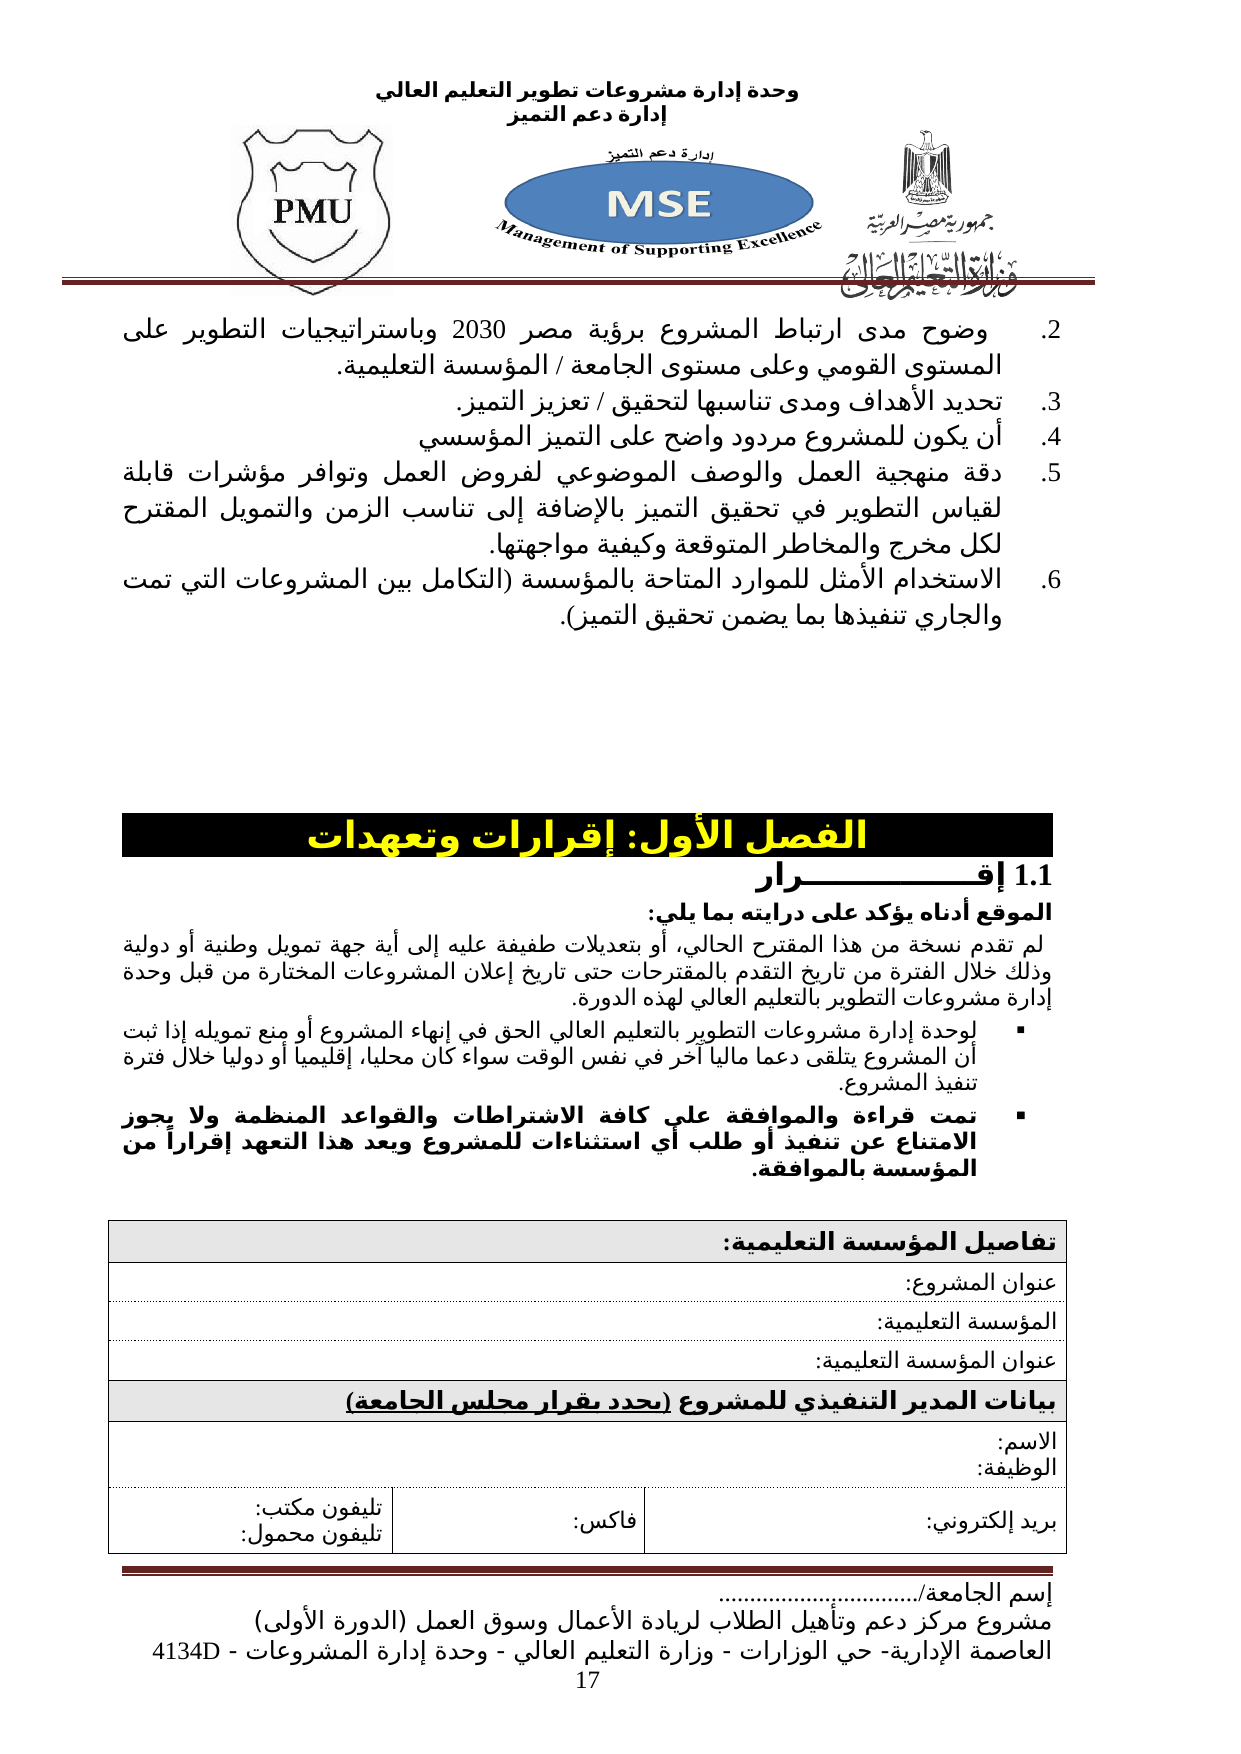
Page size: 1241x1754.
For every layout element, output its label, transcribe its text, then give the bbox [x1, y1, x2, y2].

table_cell عنوان المشروع: [109, 1263, 1066, 1301]
table_cell عنوان المؤسسة التعليمية: [109, 1340, 1066, 1379]
table_header تفاصيل المؤسسة التعليمية: [109, 1221, 1066, 1262]
picture [230, 125, 394, 277]
list دقة منهجية العمل والوصف الموضوعي لفروض العمل وتوافر مؤشرات قابلة لقياس التطوير في تحقيق التميز بالإضافة إلى تناسب الزمن والتمويل المقترح لكل مخرج والمخاطر المتوقعة وكيفية مواجهتها. [122, 456, 1041, 559]
text لم تقدم نسخة من هذا المقترح الحالي، أو بتعديلات طفيفة عليه إلى أية جهة تمويل وطنية أو دولية وذلك خلال الفترة من تاريخ التقدم بالمقترحات حتى تاريخ إعلان المشروعات المختارة من قبل وحدة إدارة مشروعات التطوير بالتعليم العالي لهذه الدورة. [122, 931, 1053, 1011]
table_cell تليفون مكتب: تليفون محمول: [109, 1487, 392, 1552]
picture [836, 285, 1023, 303]
picture [230, 285, 394, 296]
list أن يكون للمشروع مردود واضح على التميز المؤسسي [122, 421, 1041, 452]
text الموقع أدناه يؤكد على درايته بما يلي: [122, 899, 1053, 925]
table_cell الاسم: الوظيفة: [109, 1422, 1066, 1487]
list وضوح مدى ارتباط المشروع برؤية مصر 2030 وباستراتيجيات التطوير على المستوى القومي وعلى مستوى الجامعة / المؤسسة التعليمية. [122, 313, 1041, 380]
list الاستخدام الأمثل للموارد المتاحة بالمؤسسة (التكامل بين المشروعات التي تمت والجاري تنفيذها بما يضمن تحقيق التميز). [122, 563, 1041, 630]
table_cell بيانات المدير التنفيذي للمشروع (يحدد بقرار مجلس الجامعة) [109, 1381, 1066, 1421]
table_cell بريد إلكتروني: [645, 1487, 1066, 1552]
table_cell المؤسسة التعليمية: [109, 1301, 1066, 1340]
list لوحدة إدارة مشروعات التطوير بالتعليم العالي الحق في إنهاء المشروع أو منع تمويله إذا ثبت أن المشروع يتلقى دعما ماليا آخر في نفس الوقت سواء كان محليا، إقليميا أو دوليا خلال فترة تنفيذ المشروع. [122, 1017, 1016, 1096]
table_cell فاكس: [393, 1487, 644, 1552]
list تمت قراءة والموافقة على كافة الاشتراطات والقواعد المنظمة ولا يجوز الامتناع عن تنفيذ أو طلب أي استثناءات للمشروع ويعد هذا التعهد إقراراً من المؤسسة بالموافقة. [122, 1102, 1016, 1181]
text الفصل الأول: إقرارات وتعهدات [122, 813, 1053, 857]
list تحديد الأهداف ومدى تناسبها لتحقيق / تعزيز التميز. [122, 385, 1041, 416]
picture [478, 125, 1023, 277]
text 1.1 إقــــــــــــــــرار [122, 857, 1053, 893]
